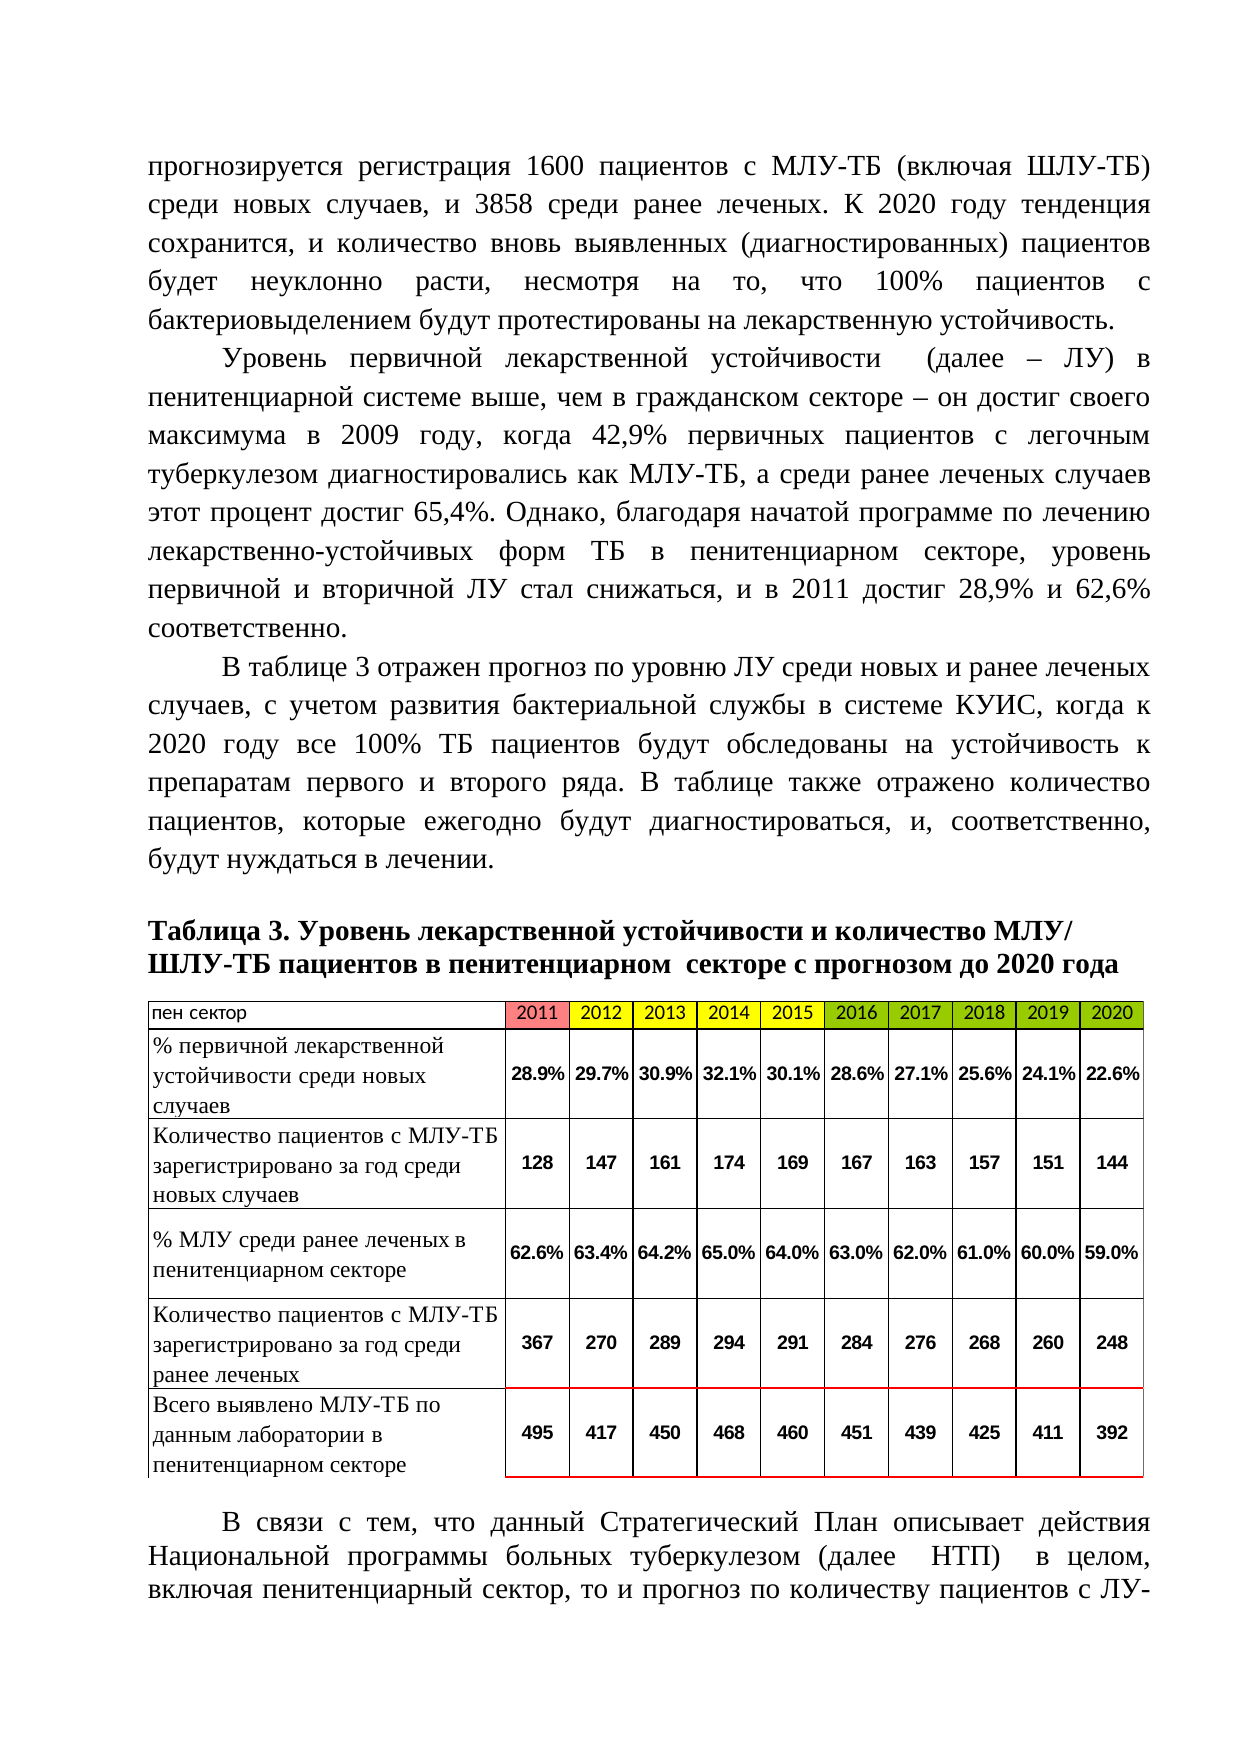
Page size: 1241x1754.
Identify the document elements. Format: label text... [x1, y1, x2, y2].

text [148, 148, 1152, 335]
text В таблице 3 отражен прогноз по уровню ЛУ среди новых и ранее леченых случаев, с учетом развития бактериальной службы в системе КУИС, когда к 2020 году все 100% ТБ пациентов будут обследованы на устойчивость к препаратам первого и второго ряда. В таблице также отражено количество пациентов, которые ежегодно будут диагностироваться, и, соответственно, будут нуждаться в лечении. [148, 649, 1152, 875]
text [148, 1504, 1152, 1605]
text Уровень первичной лекарственной устойчивости (далее – ЛУ) в пенитенциарной системе выше, чем в гражданском секторе – он достиг своего максимума в 2009 году, когда 42,9% первичных пациентов с легочным туберкулезом диагностировались как МЛУ-ТБ, а среди ранее леченых случаев этот процент достиг 65,4%. Однако, благодаря начатой программе по лечению лекарственно-устойчивых форм ТБ в пенитенциарном секторе, уровень первичной и вторичной ЛУ стал снижаться, и в 2011 достиг 28,9% и 62,6% соответственно. [148, 340, 1152, 644]
text Таблица 3. Уровень лекарственной устойчивости и количество МЛУ/ ШЛУ-ТБ пациентов в пенитенциарном секторе с прогнозом до 2020 года [148, 913, 1152, 980]
